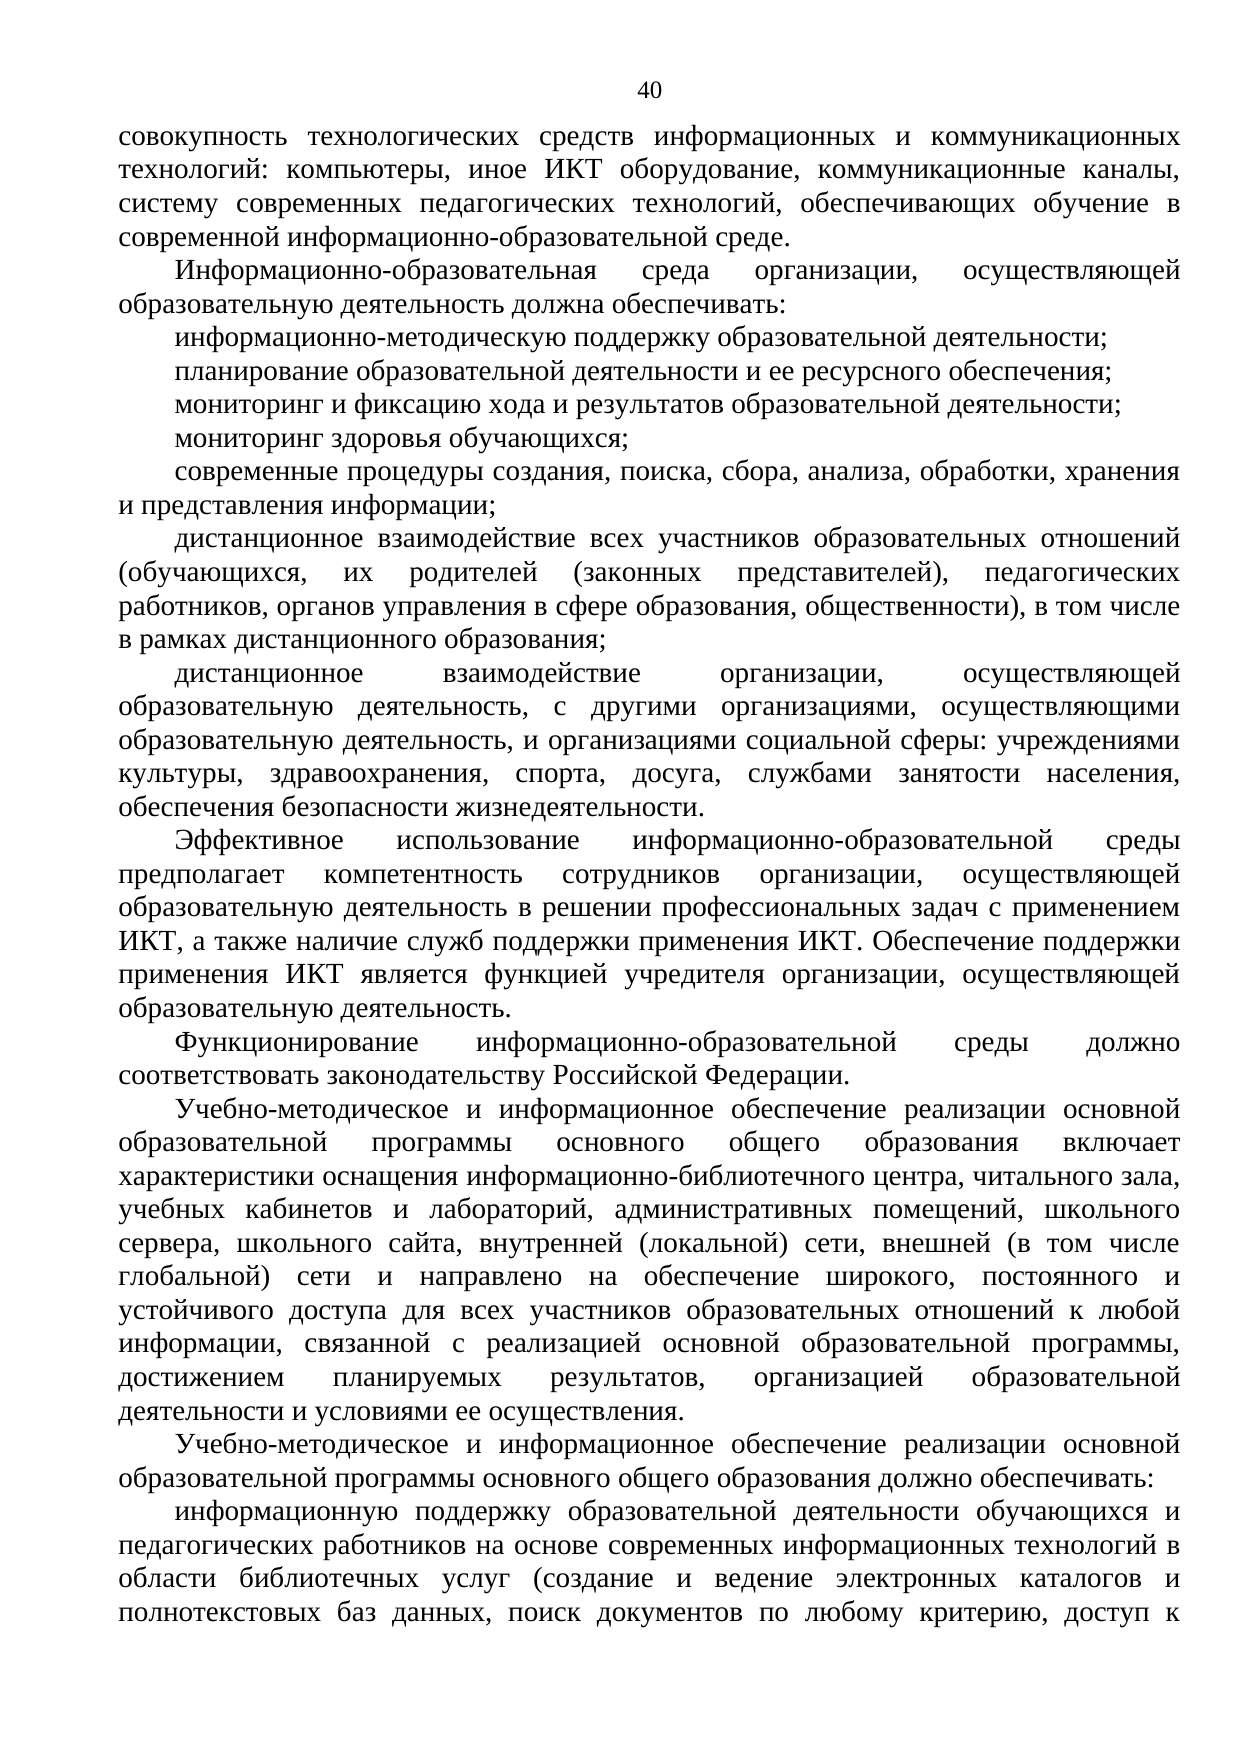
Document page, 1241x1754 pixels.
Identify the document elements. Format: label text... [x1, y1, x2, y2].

text планирование образовательной деятельности и ее ресурсного обеспечения; [118, 353, 1181, 386]
text Функционирование информационно-образовательной среды должно соответствовать законодательству Российской Федерации. [118, 1024, 1181, 1091]
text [118, 1493, 1181, 1627]
text мониторинг здоровья обучающихся; [118, 420, 1181, 453]
text Эффективное использование информационно-образовательной среды предполагает компетентность сотрудников организации, осуществляющей образовательную деятельность в решении профессиональных задач с применением ИКТ, а также наличие служб поддержки применения ИКТ. Обеспечение поддержки применения ИКТ является функцией учредителя организации, осуществляющей образовательную деятельность. [118, 822, 1181, 1024]
text современные процедуры создания, поиска, сбора, анализа, обработки, хранения и представления информации; [118, 453, 1181, 521]
text дистанционное взаимодействие всех участников образовательных отношений (обучающихся, их родителей (законных представителей), педагогических работников, органов управления в сфере образования, общественности), в том числе в рамках дистанционного образования; [118, 521, 1181, 655]
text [118, 118, 1181, 252]
text Учебно-методическое и информационное обеспечение реализации основной образовательной программы основного общего образования включает характеристики оснащения информационно-библиотечного центра, читального зала, учебных кабинетов и лабораторий, административных помещений, школьного сервера, школьного сайта, внутренней (локальной) сети, внешней (в том числе глобальной) сети и направлено на обеспечение широкого, постоянного и устойчивого доступа для всех участников образовательных отношений к любой информации, связанной с реализацией основной образовательной программы, достижением планируемых результатов, организацией образовательной деятельности и условиями ее осуществления. [118, 1091, 1181, 1426]
text дистанционное взаимодействие организации, осуществляющей образовательную деятельность, с другими организациями, осуществляющими образовательную деятельность, и организациями социальной сферы: учреждениями культуры, здравоохранения, спорта, досуга, службами занятости населения, обеспечения безопасности жизнедеятельности. [118, 655, 1181, 822]
text Учебно-методическое и информационное обеспечение реализации основной образовательной программы основного общего образования должно обеспечивать: [118, 1426, 1181, 1493]
text мониторинг и фиксацию хода и результатов образовательной деятельности; [118, 386, 1181, 420]
text Информационно-образовательная среда организации, осуществляющей образовательную деятельность должна обеспечивать: [118, 252, 1181, 319]
text информационно-методическую поддержку образовательной деятельности; [118, 319, 1181, 353]
